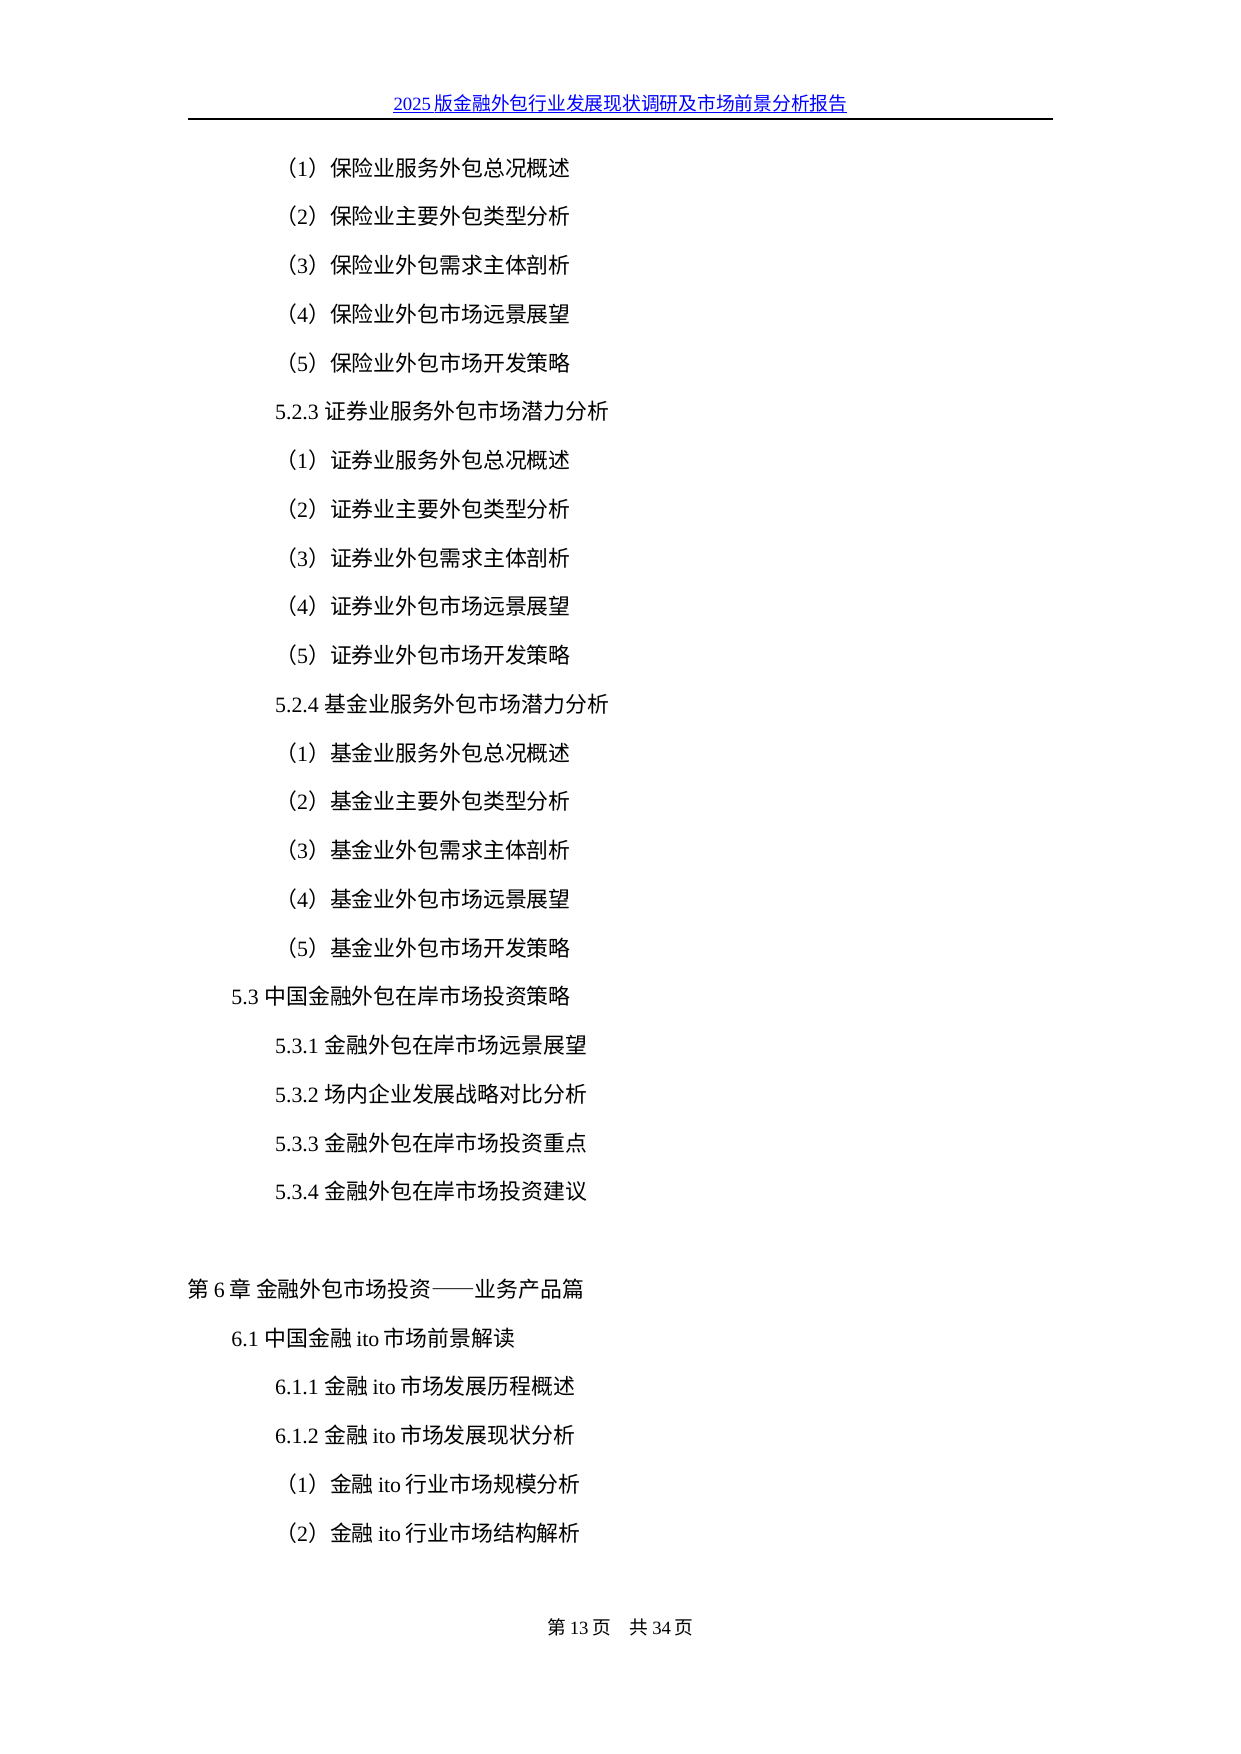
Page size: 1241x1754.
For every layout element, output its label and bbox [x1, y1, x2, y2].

text [187, 150, 1053, 1548]
